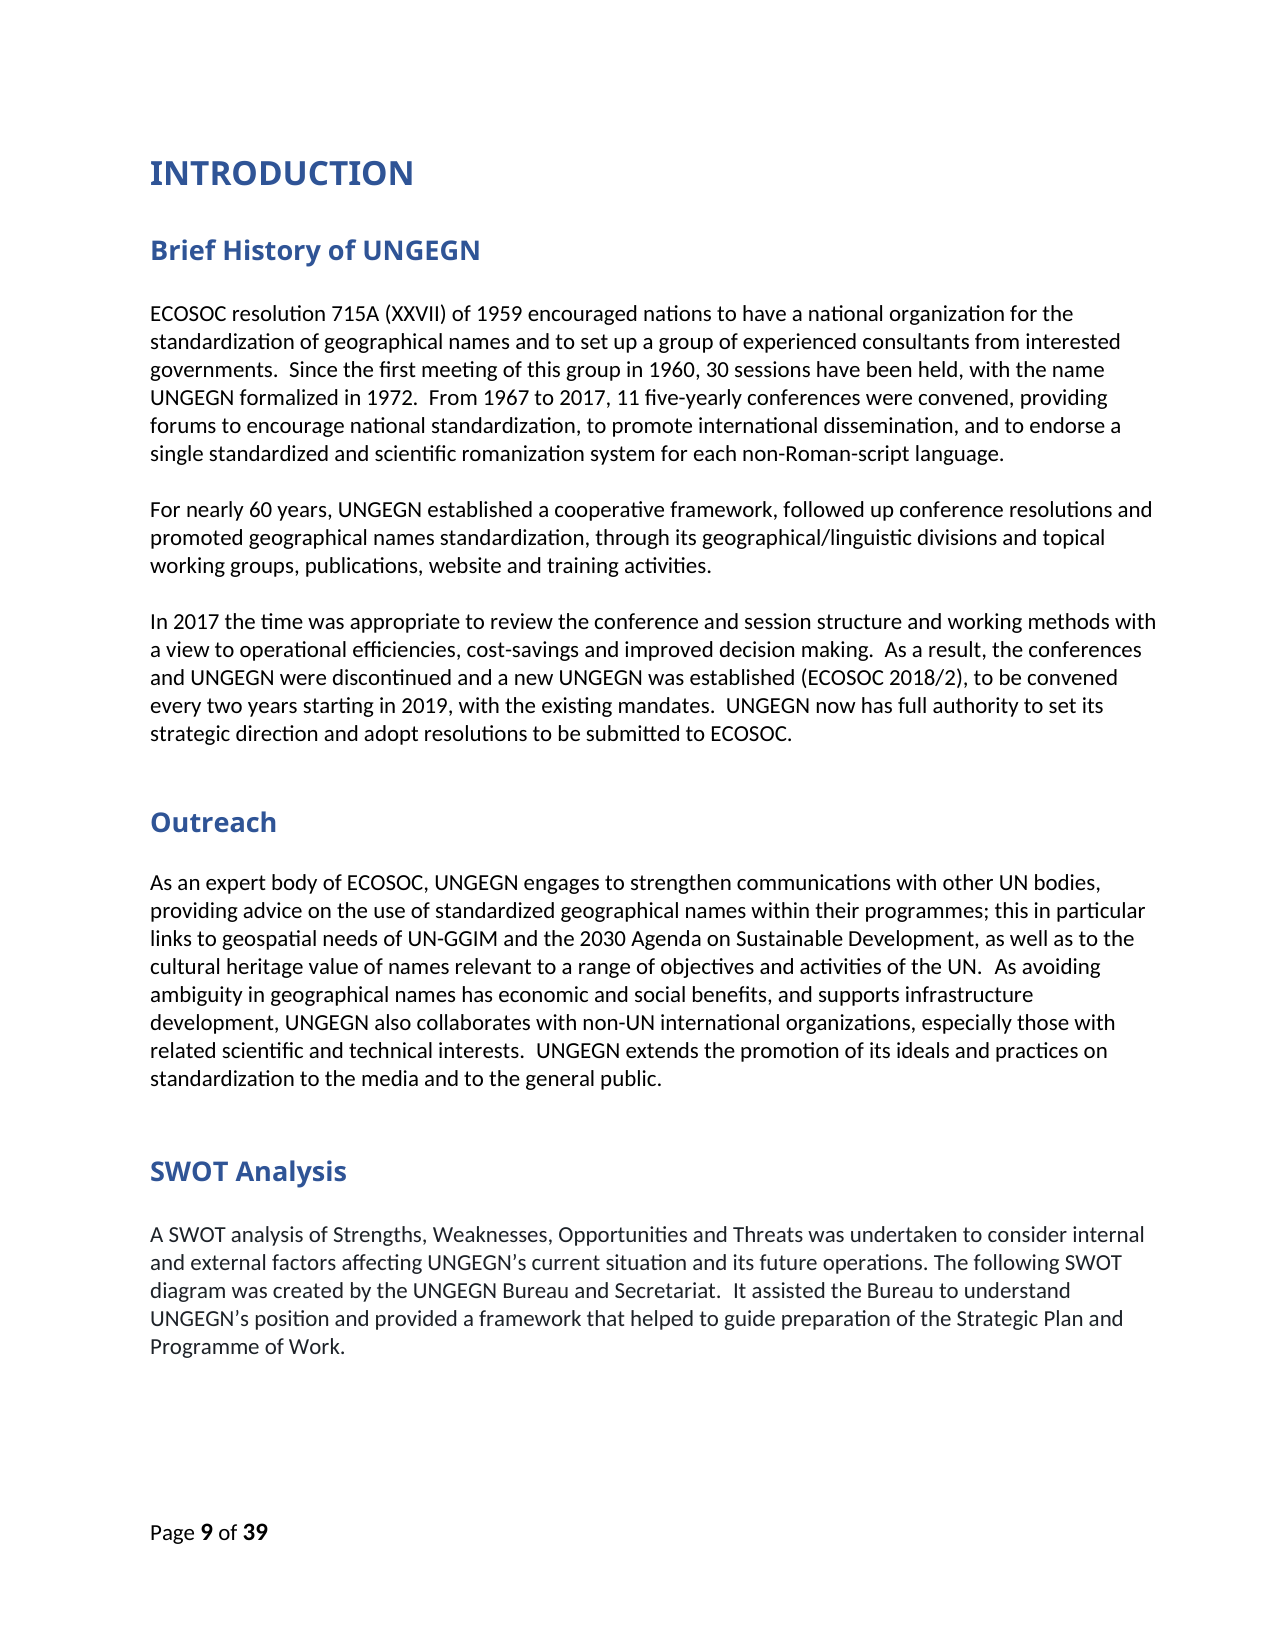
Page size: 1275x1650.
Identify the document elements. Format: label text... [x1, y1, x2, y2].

subtitle INTRODUCTION [150, 150, 1162, 195]
subtitle SWOT Analysis [150, 1153, 1162, 1189]
text As an expert body of ECOSOC, UNGEGN engages to strengthen communications with other UN bodies, providing advice on the use of standardized geographical names within their programmes; this in particular links to geospatial needs of UN-GGIM and the 2030 Agenda on Sustainable Development, as well as to the cultural heritage value of names relevant to a range of objectives and activities of the UN. As avoiding ambiguity in geographical names has economic and social benefits, and supports infrastructure development, UNGEGN also collaborates with non-UN international organizations, especially those with related scientific and technical interests. UNGEGN extends the promotion of its ideals and practices on standardization to the media and to the general public. [150, 868, 1162, 1092]
text A SWOT analysis of Strengths, Weaknesses, Opportunities and Threats was undertaken to consider internal and external factors affecting UNGEGN’s current situation and its future operations. The following SWOT diagram was created by the UNGEGN Bureau and Secretariat. It assisted the Bureau to understand UNGEGN’s position and provided a framework that helped to guide preparation of the Strategic Plan and Programme of Work. [150, 1220, 1162, 1361]
text ECOSOC resolution 715A (XXVII) of 1959 encouraged nations to have a national organization for the standardization of geographical names and to set up a group of experienced consultants from interested governments. Since the first meeting of this group in 1960, 30 sessions have been held, with the name UNGEGN formalized in 1972. From 1967 to 2017, 11 five-yearly conferences were convened, providing forums to encourage national standardization, to promote international dissemination, and to endorse a single standardized and scientific romanization system for each non-Roman-script language. [150, 299, 1162, 467]
subtitle Outreach [150, 803, 1162, 840]
subtitle Brief History of UNGEGN [150, 231, 1162, 268]
text For nearly 60 years, UNGEGN established a cooperative framework, followed up conference resolutions and promoted geographical names standardization, through its geographical/linguistic divisions and topical working groups, publications, website and training activities. [150, 495, 1162, 579]
text In 2017 the time was appropriate to review the conference and session structure and working methods with a view to operational efficiencies, cost-savings and improved decision making. As a result, the conferences and UNGEGN were discontinued and a new UNGEGN was established (ECOSOC 2018/2), to be convened every two years starting in 2019, with the existing mandates. UNGEGN now has full authority to set its strategic direction and adopt resolutions to be submitted to ECOSOC. [150, 607, 1162, 747]
